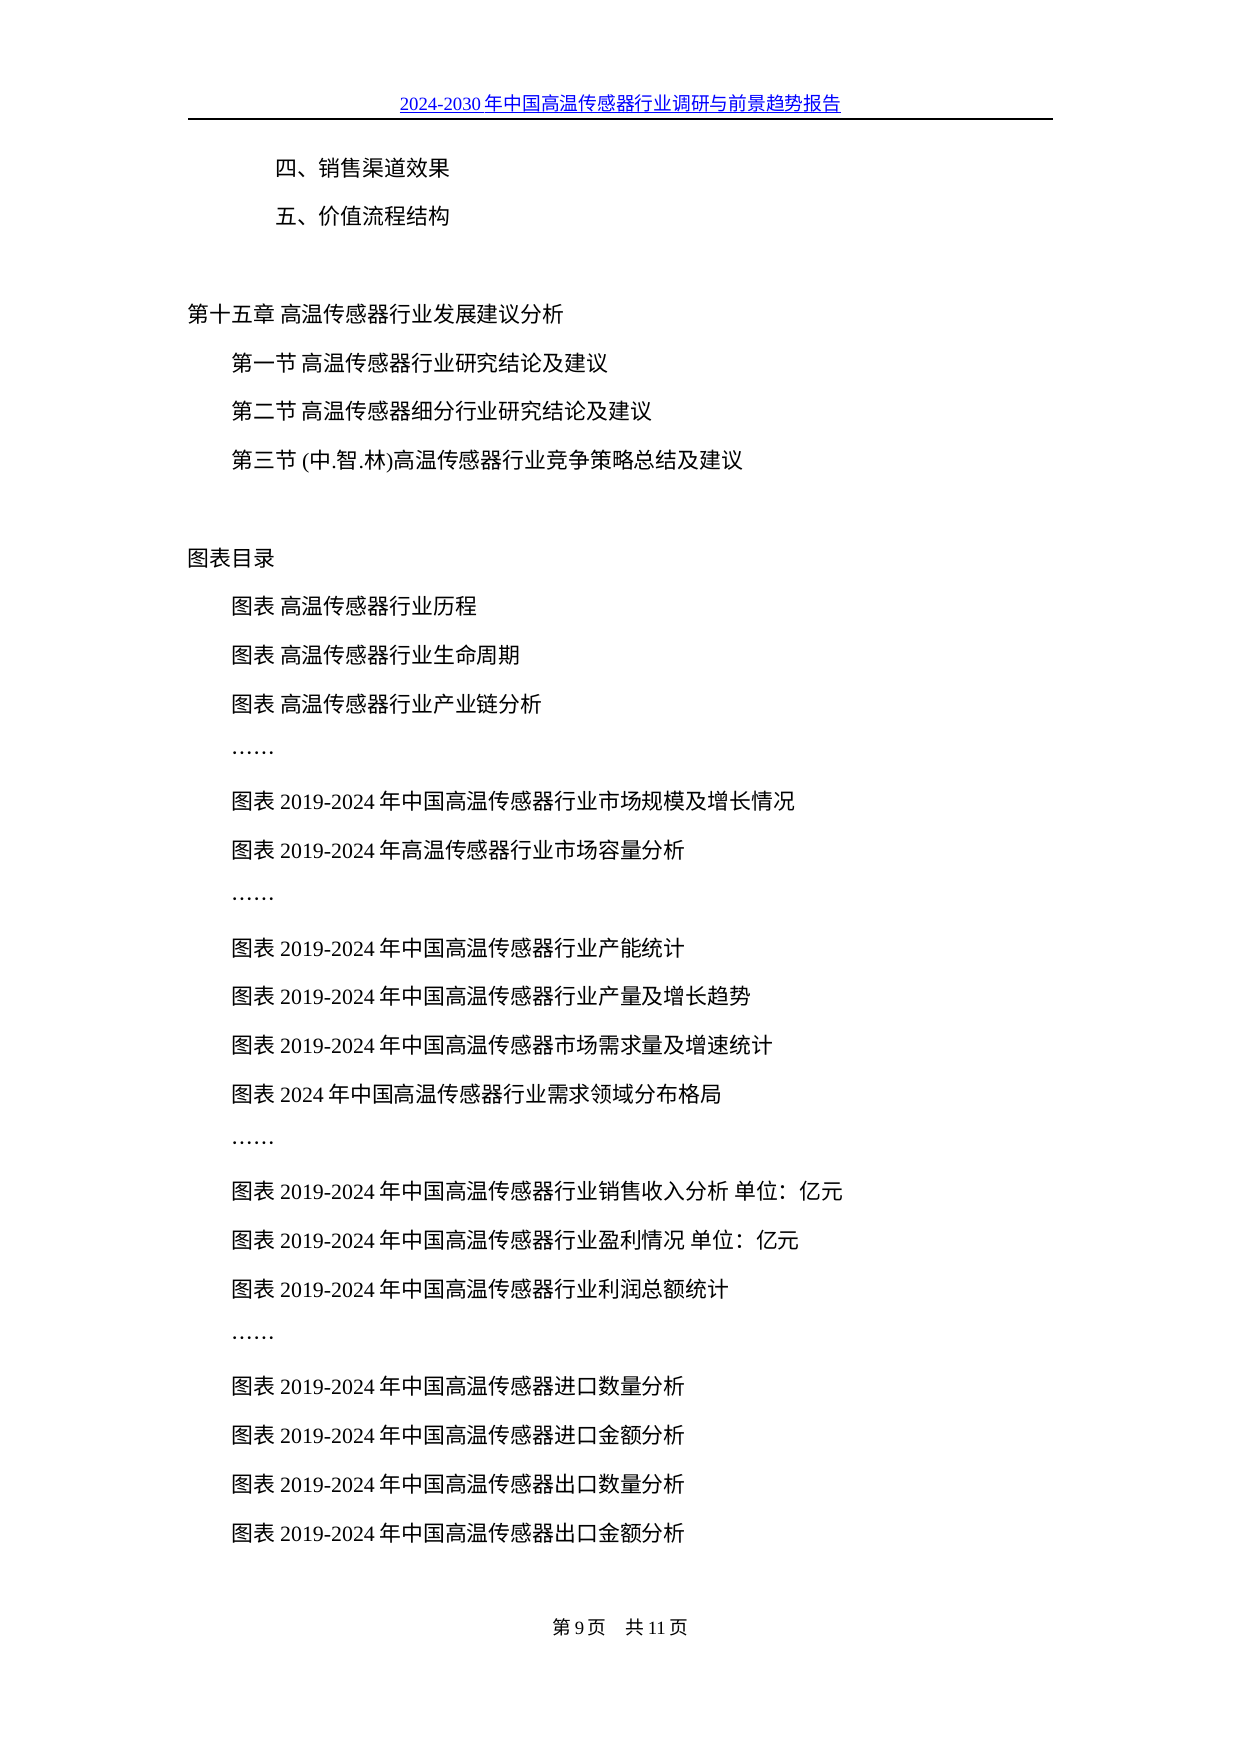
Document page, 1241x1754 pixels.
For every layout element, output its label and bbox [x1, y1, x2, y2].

text [187, 150, 1053, 1548]
